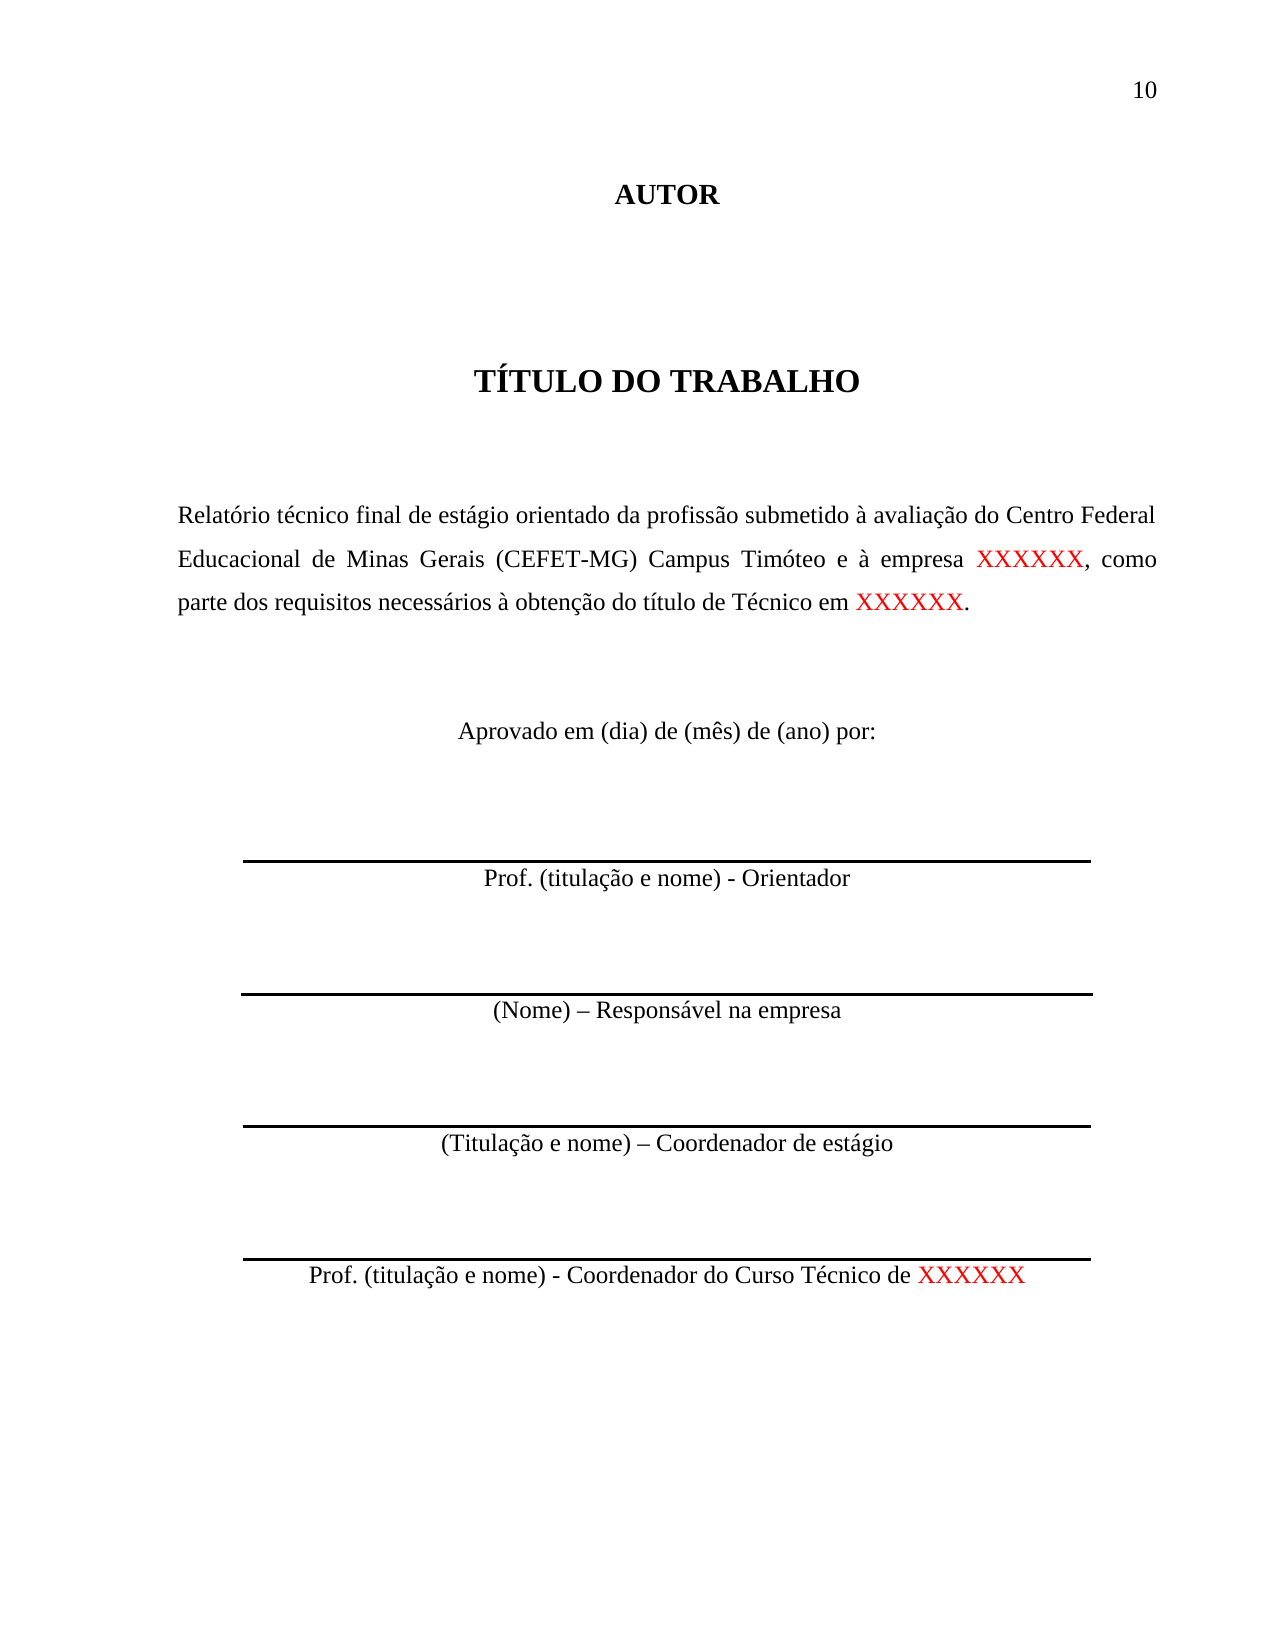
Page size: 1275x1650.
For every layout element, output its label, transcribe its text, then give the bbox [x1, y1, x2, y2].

table_header Prof. (titulação e nome) - Coordenador do Curso Técnico de XXXXXX [243, 1261, 1091, 1289]
text TÍTULO DO TRABALHO [177, 362, 1157, 400]
text Aprovado em (dia) de (mês) de (ano) por: [177, 716, 1157, 745]
table_header Prof. (titulação e nome) - Orientador [243, 863, 1091, 892]
table_header (Titulação e nome) – Coordenador de estágio [243, 1128, 1091, 1157]
table_header (Nome) – Responsável na empresa [241, 996, 1093, 1024]
text Relatório técnico final de estágio orientado da profissão submetido à avaliação do Centro Federal Educacional de Minas Gerais (CEFET-MG) Campus Timóteo e à empresa XXXXXX, como parte dos requisitos necessários à obtenção do título de Técnico em XXXXXX. [177, 501, 1157, 616]
text AUTOR [177, 177, 1157, 211]
